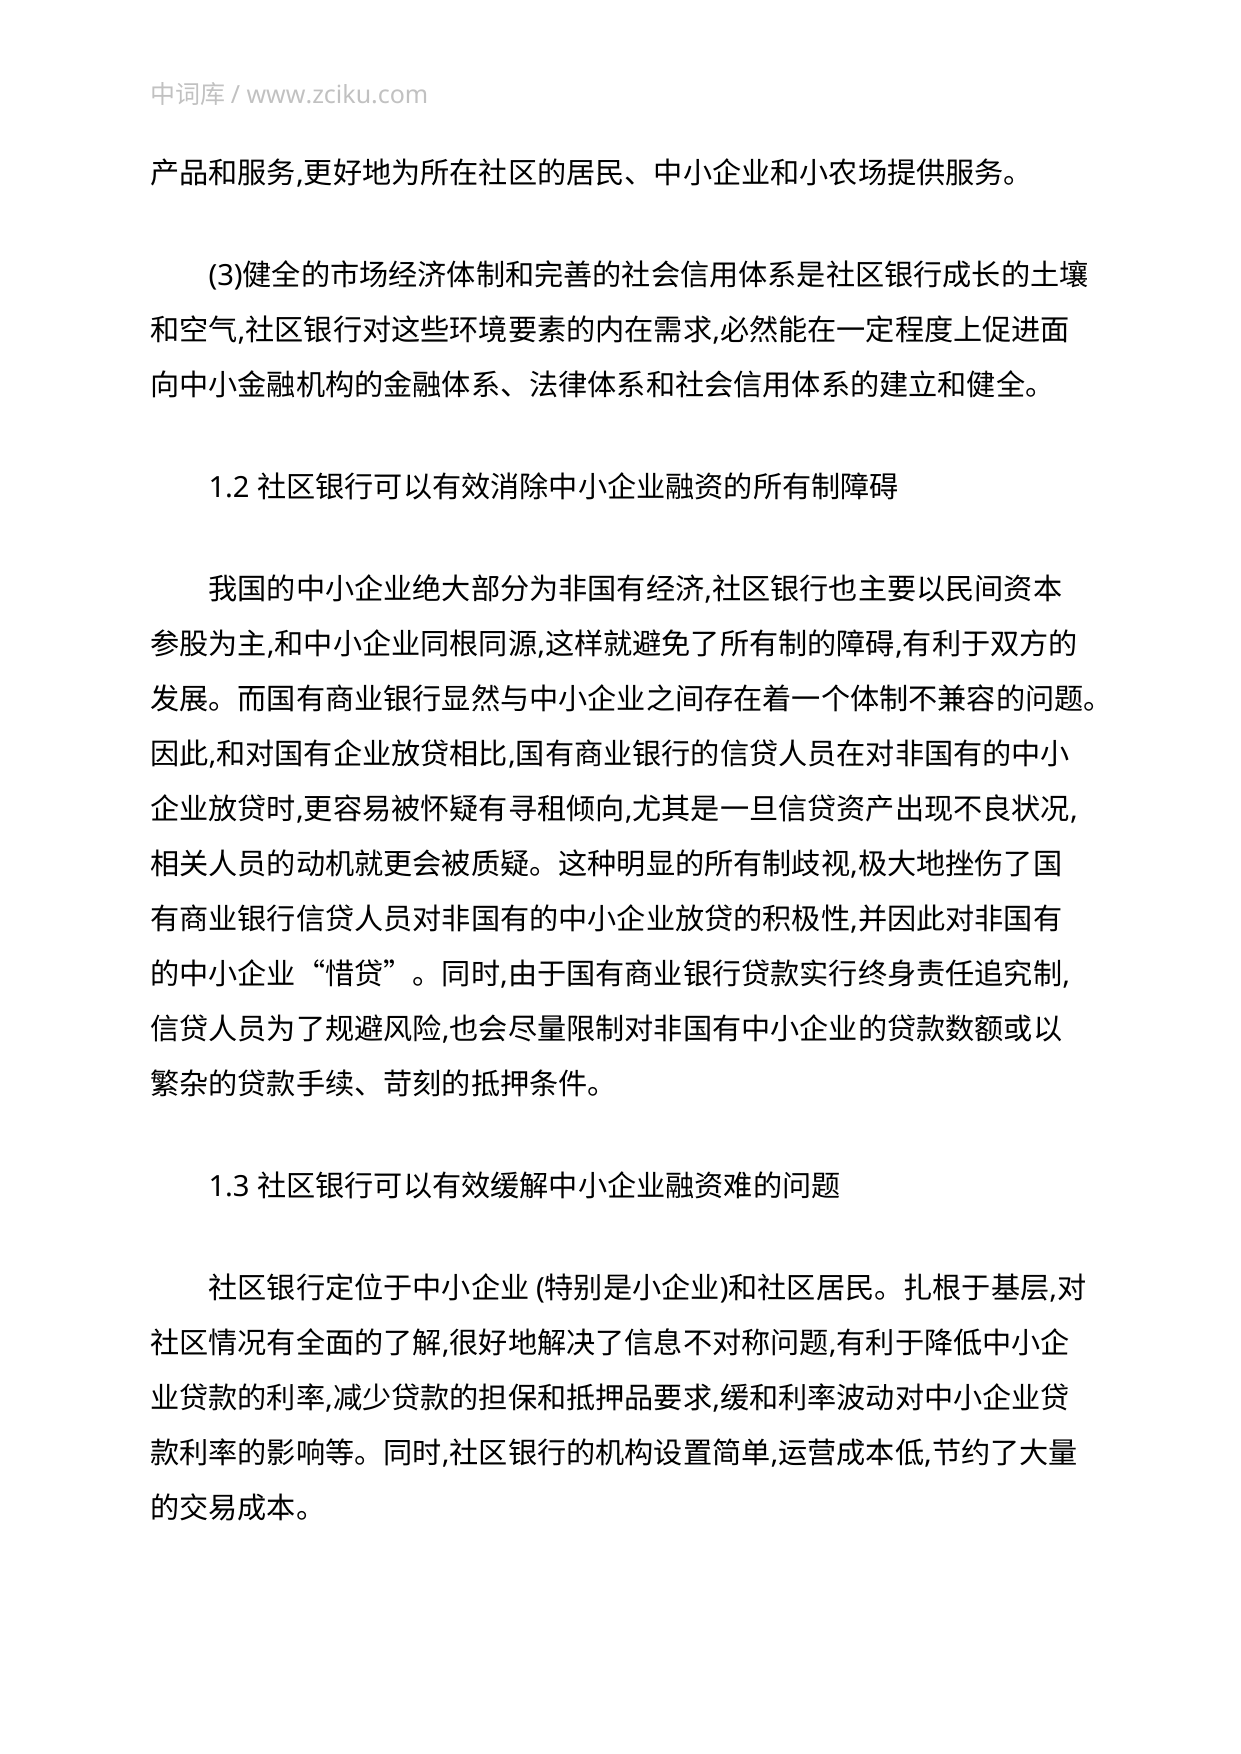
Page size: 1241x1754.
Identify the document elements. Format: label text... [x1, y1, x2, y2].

text 社区银行定位于中小企业 (特别是小企业)和社区居民。扎根于基层,对社区情况有全面的了解,很好地解决了信息不对称问题,有利于降低中小企业贷款的利率,减少贷款的担保和抵押品要求,缓和利率波动对中小企业贷款利率的影响等。同时,社区银行的机构设置简单,运营成本低,节约了大量的交易成本。 [150, 1264, 1090, 1527]
text (3)健全的市场经济体制和完善的社会信用体系是社区银行成长的土壤和空气,社区银行对这些环境要素的内在需求,必然能在一定程度上促进面向中小金融机构的金融体系、法律体系和社会信用体系的建立和健全。 [150, 252, 1090, 404]
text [150, 150, 1090, 192]
text 我国的中小企业绝大部分为非国有经济,社区银行也主要以民间资本参股为主,和中小企业同根同源,这样就避免了所有制的障碍,有利于双方的发展。而国有商业银行显然与中小企业之间存在着一个体制不兼容的问题。因此,和对国有企业放贷相比,国有商业银行的信贷人员在对非国有的中小企业放贷时,更容易被怀疑有寻租倾向,尤其是一旦信贷资产出现不良状况,相关人员的动机就更会被质疑。这种明显的所有制歧视,极大地挫伤了国有商业银行信贷人员对非国有的中小企业放贷的积极性,并因此对非国有的中小企业“惜贷”。同时,由于国有商业银行贷款实行终身责任追究制,信贷人员为了规避风险,也会尽量限制对非国有中小企业的贷款数额或以繁杂的贷款手续、苛刻的抵押条件。 [150, 566, 1090, 1103]
text 1.3 社区银行可以有效缓解中小企业融资难的问题 [150, 1162, 1090, 1205]
text 1.2 社区银行可以有效消除中小企业融资的所有制障碍 [150, 464, 1090, 506]
